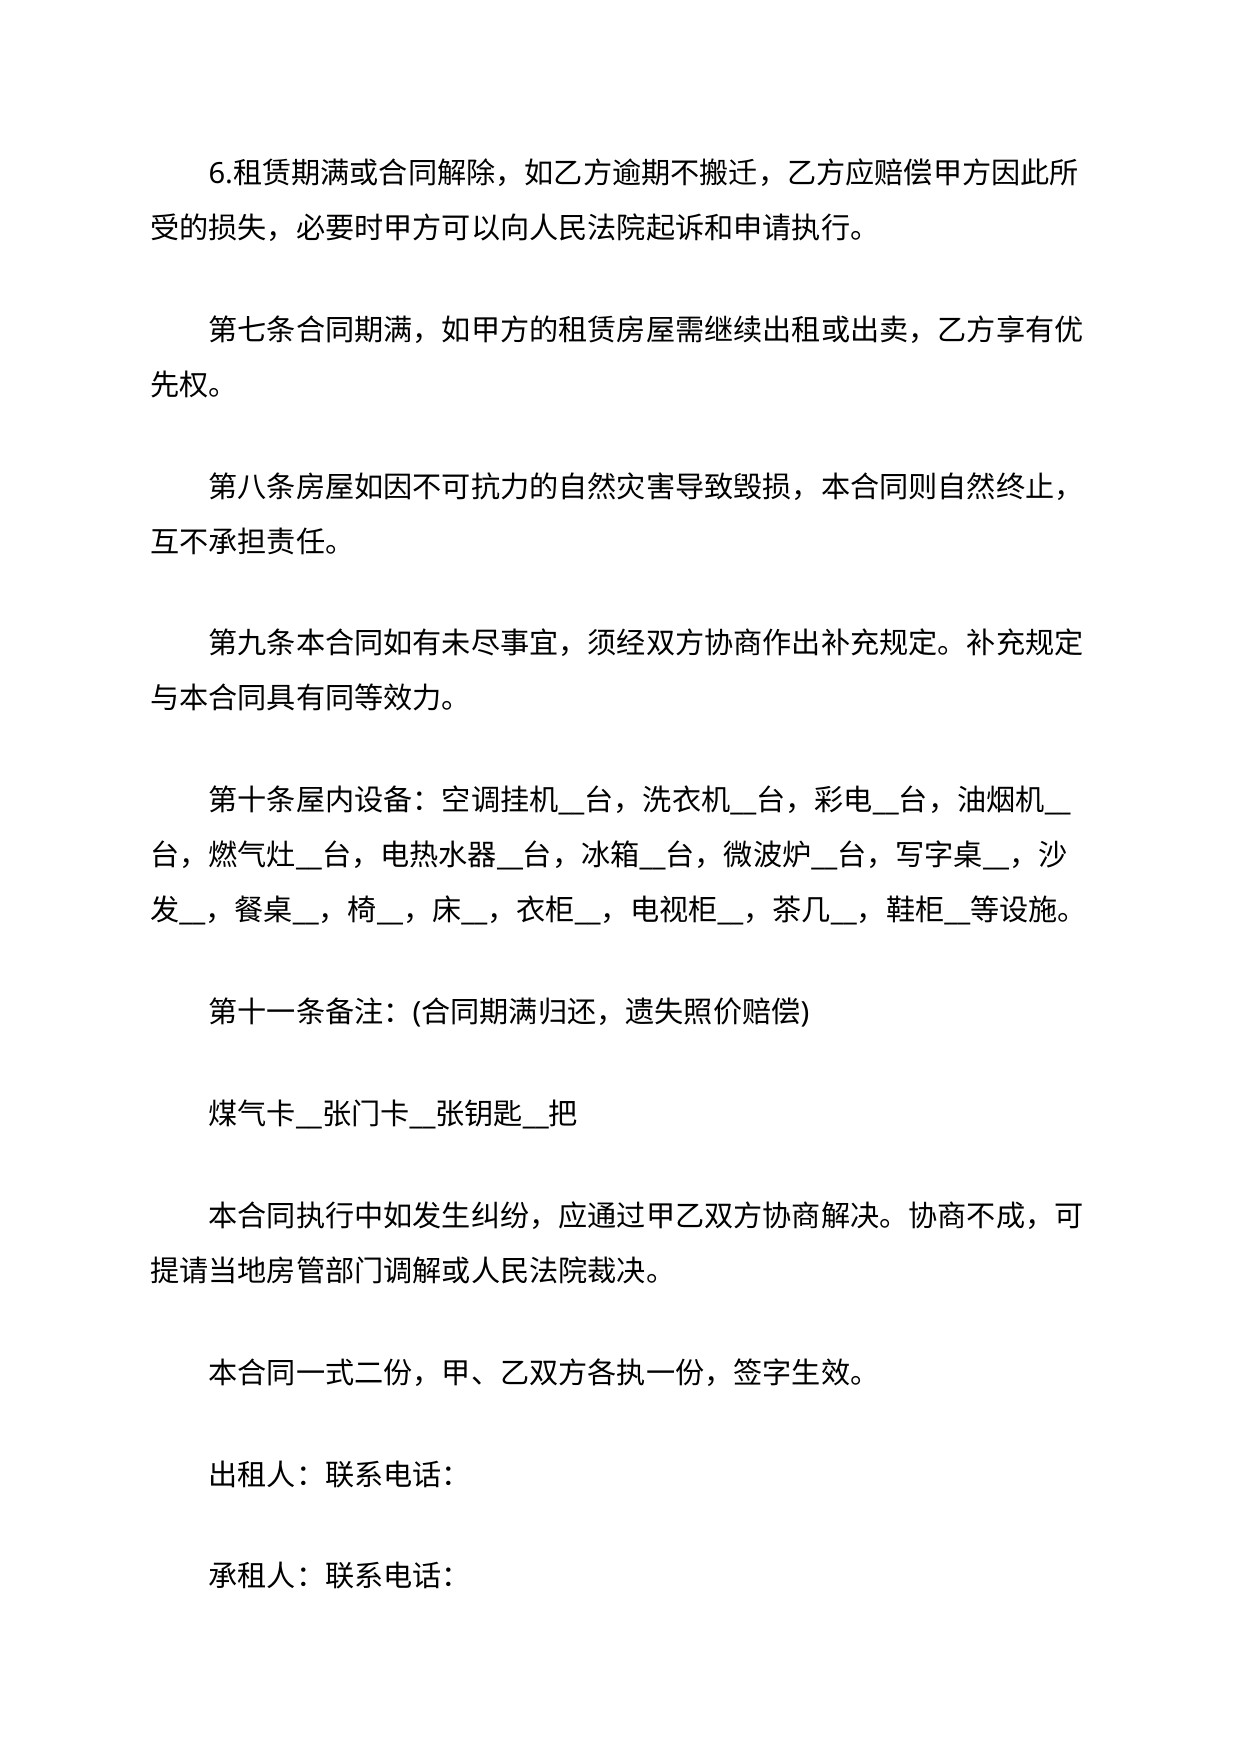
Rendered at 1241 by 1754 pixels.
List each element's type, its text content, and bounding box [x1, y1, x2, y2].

text 出租人：联系电话： [150, 1451, 1090, 1493]
text 第十条屋内设备：空调挂机__台，洗衣机__台，彩电__台，油烟机__台，燃气灶__台，电热水器__台，冰箱__台，微波炉__台，写字桌__，沙发__，餐桌__，椅__，床__，衣柜__，电视柜__，茶几__，鞋柜__等设施。 [150, 777, 1090, 929]
text 第八条房屋如因不可抗力的自然灾害导致毁损，本合同则自然终止，互不承担责任。 [150, 463, 1090, 561]
text 煤气卡__张门卡__张钥匙__把 [150, 1091, 1090, 1133]
text 6.租赁期满或合同解除，如乙方逾期不搬迁，乙方应赔偿甲方因此所受的损失，必要时甲方可以向人民法院起诉和申请执行。 [150, 150, 1090, 247]
text 承租人：联系电话： [150, 1553, 1090, 1595]
text 第七条合同期满，如甲方的租赁房屋需继续出租或出卖，乙方享有优先权。 [150, 307, 1090, 404]
text 本合同执行中如发生纠纷，应通过甲乙双方协商解决。协商不成，可提请当地房管部门调解或人民法院裁决。 [150, 1193, 1090, 1290]
text 第十一条备注：(合同期满归还，遗失照价赔偿) [150, 989, 1090, 1031]
text 本合同一式二份，甲、乙双方各执一份，签字生效。 [150, 1349, 1090, 1392]
text 第九条本合同如有未尽事宜，须经双方协商作出补充规定。补充规定与本合同具有同等效力。 [150, 620, 1090, 717]
